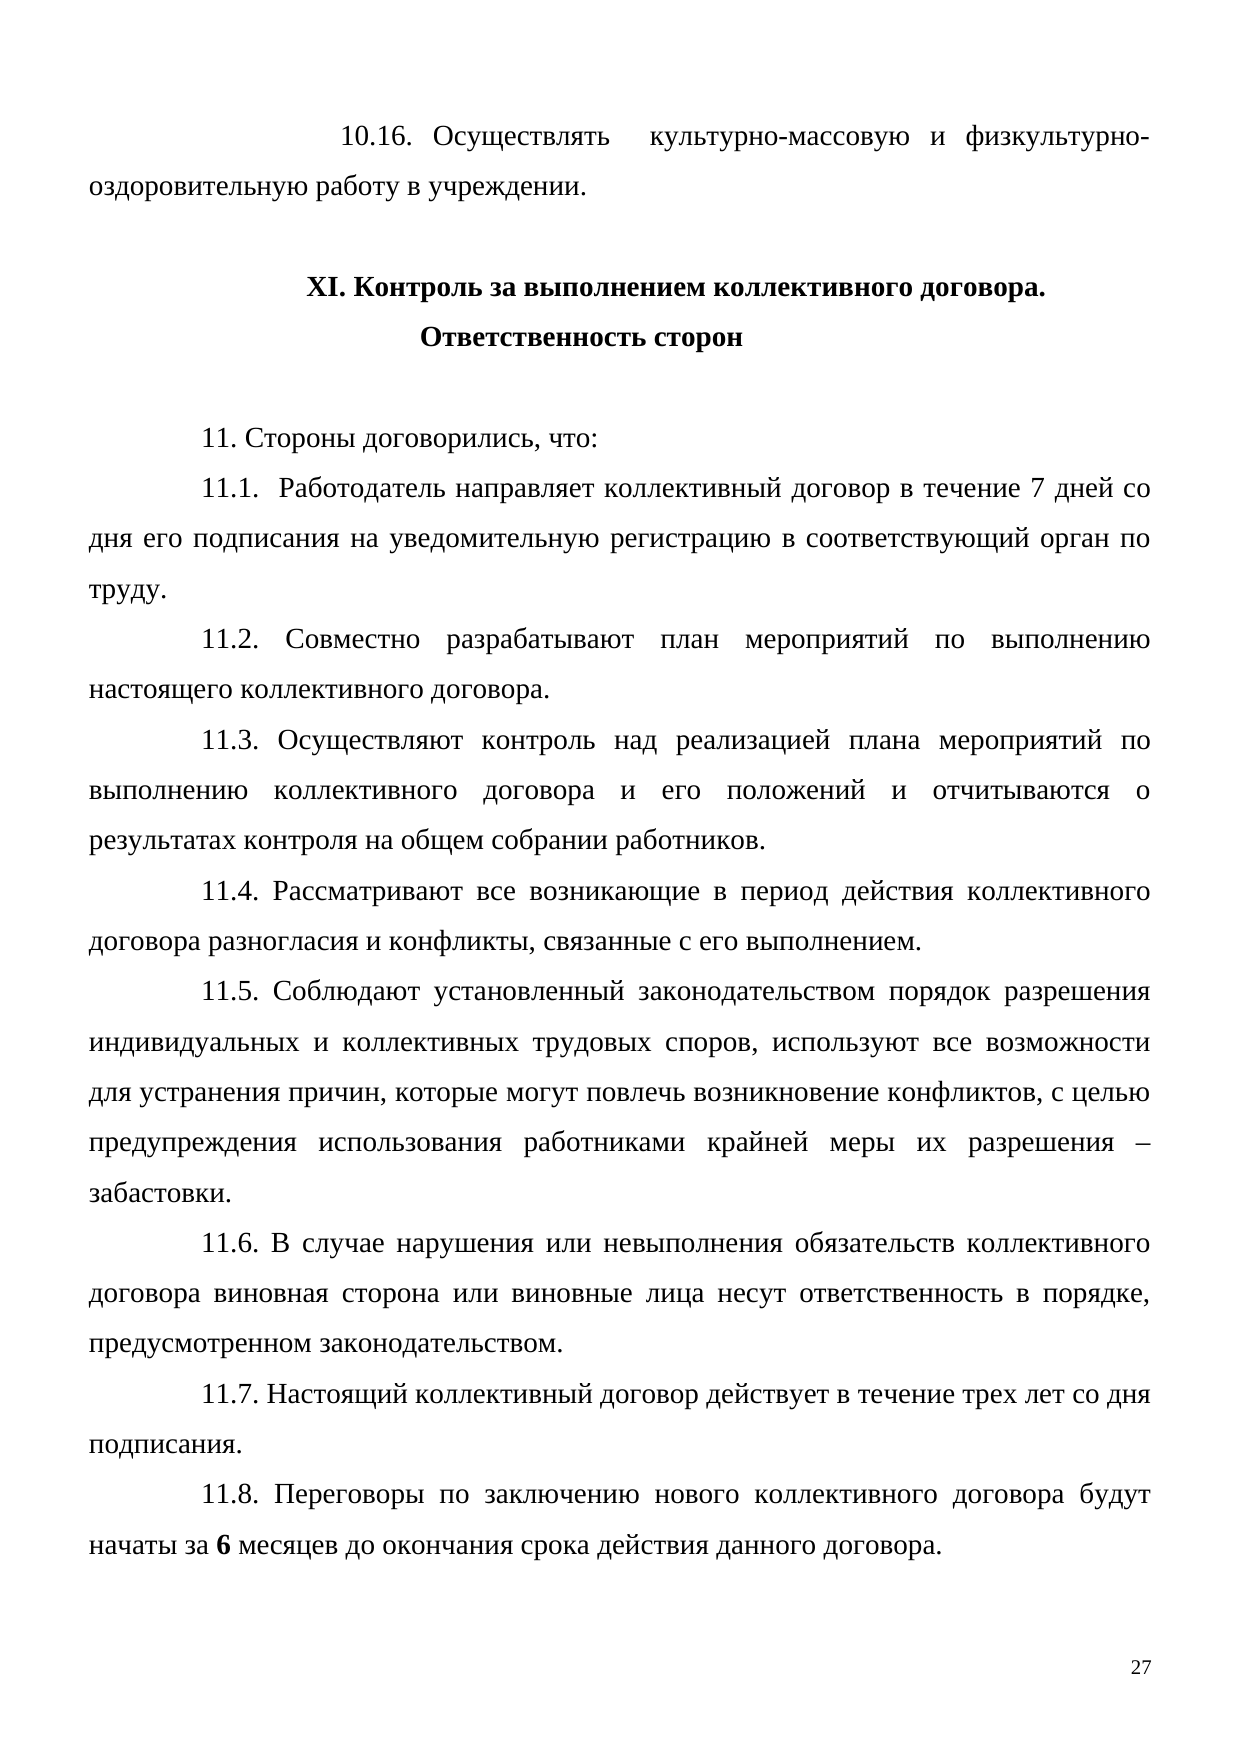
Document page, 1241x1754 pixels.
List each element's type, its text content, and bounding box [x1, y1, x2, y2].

text 11.6. В случае нарушения или невыполнения обязательств коллективного договора виновная сторона или виновные лица несут ответственность в порядке, предусмотренном законодательством. [89, 1225, 1152, 1359]
text 11.3. Осуществляют контроль над реализацией плана мероприятий по выполнению коллективного договора и его положений и отчитываются о результатах контроля на общем собрании работников. [89, 722, 1152, 856]
text 11. Стороны договорились, что: [89, 420, 1152, 453]
text XI. Контроль за выполнением коллективного договора. [89, 269, 1152, 303]
text 11.2. Совместно разрабатывают план мероприятий по выполнению настоящего коллективного договора. [89, 621, 1152, 705]
text 10.16. Осуществлять культурно-массовую и физкультурно-оздоровительную работу в учреждении. [89, 118, 1152, 202]
text 11.8. Переговоры по заключению нового коллективного договора будут начаты за 6 месяцев до окончания срока действия данного договора. [89, 1477, 1152, 1560]
text 11.4. Рассматривают все возникающие в период действия коллективного договора разногласия и конфликты, связанные с его выполнением. [89, 873, 1152, 957]
text 11.5. Соблюдают установленный законодательством порядок разрешения индивидуальных и коллективных трудовых споров, используют все возможности для устранения причин, которые могут повлечь возникновение конфликтов, с целью предупреждения использования работниками крайней меры их разрешения – забастовки. [89, 973, 1152, 1208]
text Ответственность сторон [89, 319, 1152, 353]
text 11.7. Настоящий коллективный договор действует в течение трех лет со дня подписания. [89, 1376, 1152, 1460]
text 11.1. Работодатель направляет коллективный договор в течение 7 дней со дня его подписания на уведомительную регистрацию в соответствующий орган по труду. [89, 470, 1152, 604]
